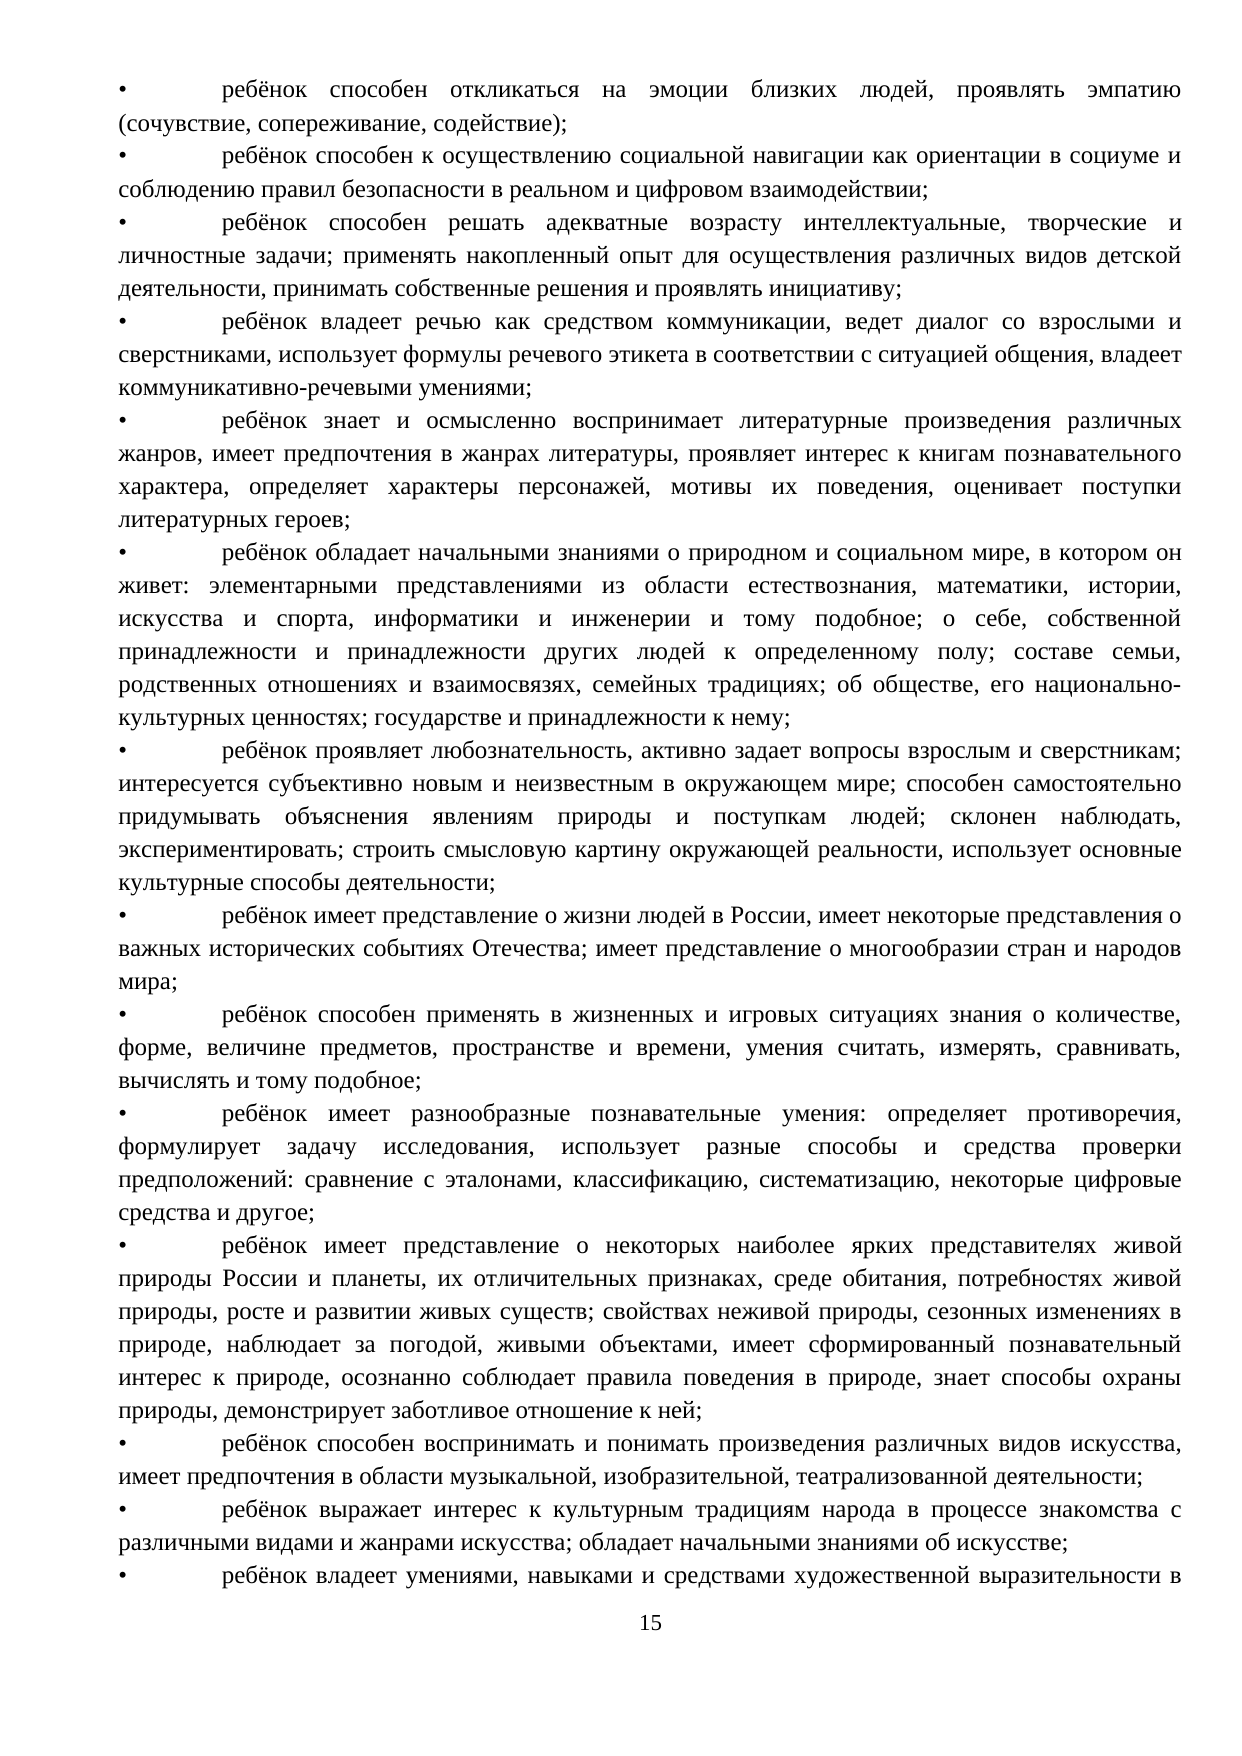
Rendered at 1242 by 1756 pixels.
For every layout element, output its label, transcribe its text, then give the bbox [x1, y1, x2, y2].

list ребёнок выражает интерес к культурным традициям народа в процессе знакомства с различными видами и жанрами искусства; обладает начальными знаниями об искусстве; [118, 1494, 1183, 1556]
list ребёнок способен воспринимать и понимать произведения различных видов искусства, имеет предпочтения в области музыкальной, изобразительной, театрализованной деятельности; [118, 1428, 1183, 1490]
list ребёнок способен к осуществлению социальной навигации как ориентации в социуме и соблюдению правил безопасности в реальном и цифровом взаимодействии; [118, 141, 1183, 202]
list ребёнок имеет представление о некоторых наиболее ярких представителях живой природы России и планеты, их отличительных признаках, среде обитания, потребностях живой природы, росте и развитии живых существ; свойствах неживой природы, сезонных изменениях в природе, наблюдает за погодой, живыми объектами, имеет сформированный познавательный интерес к природе, осознанно соблюдает правила поведения в природе, знает способы охраны природы, демонстрирует заботливое отношение к ней; [118, 1230, 1183, 1424]
list ребёнок знает и осмысленно воспринимает литературные произведения различных жанров, имеет предпочтения в жанрах литературы, проявляет интерес к книгам познавательного характера, определяет характеры персонажей, мотивы их поведения, оценивает поступки литературных героев; [118, 405, 1183, 533]
list ребёнок проявляет любознательность, активно задает вопросы взрослым и сверстникам; интересуется субъективно новым и неизвестным в окружающем мире; способен самостоятельно придумывать объяснения явлениям природы и поступкам людей; склонен наблюдать, экспериментировать; строить смысловую картину окружающей реальности, использует основные культурные способы деятельности; [118, 735, 1183, 896]
list ребёнок способен откликаться на эмоции близких людей, проявлять эмпатию (сочувствие, сопереживание, содействие); [118, 74, 1183, 136]
list ребёнок способен применять в жизненных и игровых ситуациях знания о количестве, форме, величине предметов, пространстве и времени, умения считать, измерять, сравнивать, вычислять и тому подобное; [118, 999, 1183, 1094]
list ребёнок имеет представление о жизни людей в России, имеет некоторые представления о важных исторических событиях Отечества; имеет представление о многообразии стран и народов мира; [118, 900, 1183, 995]
list ребёнок обладает начальными знаниями о природном и социальном мире, в котором он живет: элементарными представлениями из области естествознания, математики, истории, искусства и спорта, информатики и инженерии и тому подобное; о себе, собственной принадлежности и принадлежности других людей к определенному полу; составе семьи, родственных отношениях и взаимосвязях, семейных традициях; об обществе, его национально-культурных ценностях; государстве и принадлежности к нему; [118, 537, 1183, 731]
list ребёнок способен решать адекватные возрасту интеллектуальные, творческие и личностные задачи; применять накопленный опыт для осуществления различных видов детской деятельности, принимать собственные решения и проявлять инициативу; [118, 207, 1183, 301]
list ребёнок имеет разнообразные познавательные умения: определяет противоречия, формулирует задачу исследования, использует разные способы и средства проверки предположений: сравнение с эталонами, классификацию, систематизацию, некоторые цифровые средства и другое; [118, 1098, 1183, 1226]
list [118, 1561, 1183, 1589]
list ребёнок владеет речью как средством коммуникации, ведет диалог со взрослыми и сверстниками, использует формулы речевого этикета в соответствии с ситуацией общения, владеет коммуникативно-речевыми умениями; [118, 306, 1183, 401]
